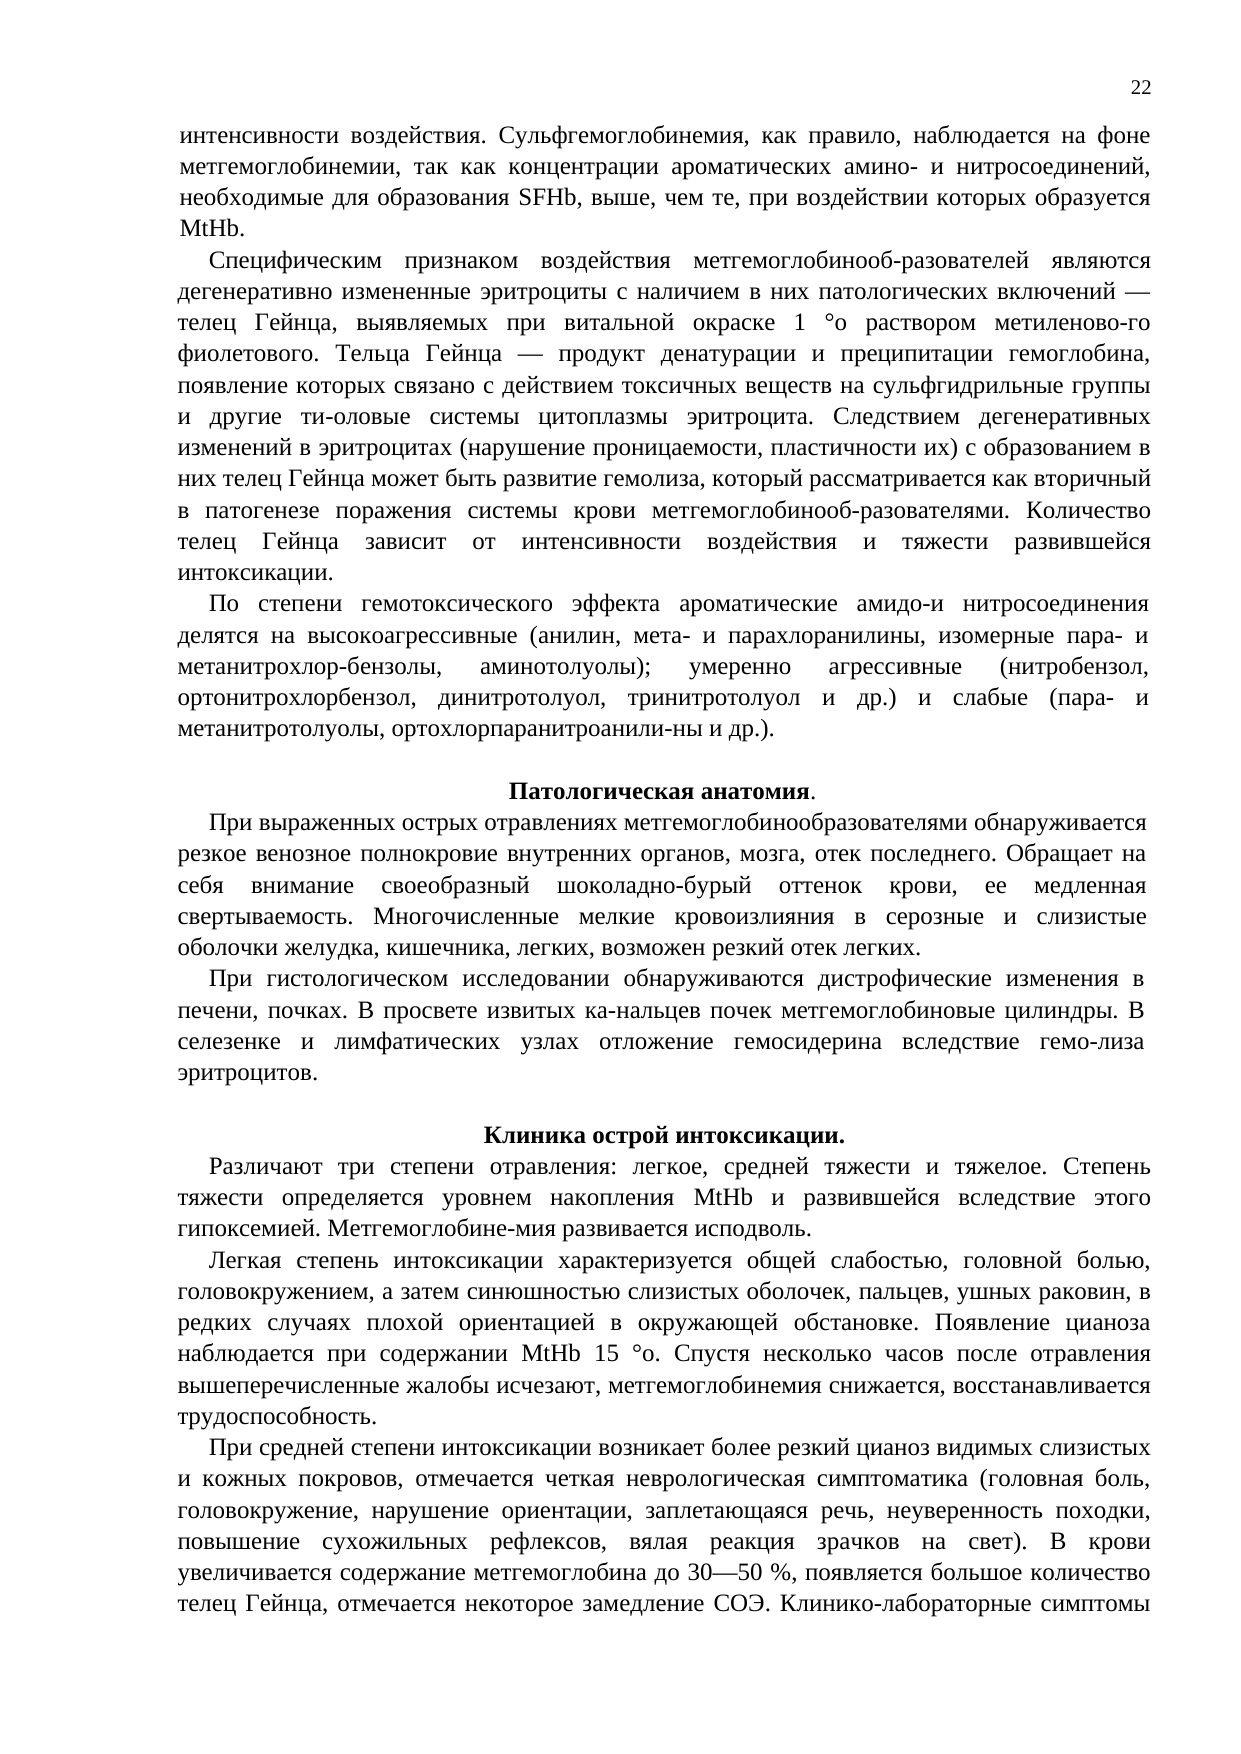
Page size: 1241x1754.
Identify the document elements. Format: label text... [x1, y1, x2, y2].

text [177, 1431, 1152, 1618]
text При выраженных острых отравлениях метгемоглобинообразователями обнаруживается резкое венозное полнокровие внутренних органов, мозга, отек последнего. Обращает на себя внимание своеобразный шоколадно-бурый оттенок крови, ее медленная свертываемость. Многочисленные мелкие кровоизлияния в серозные и слизистые оболочки желудка, кишечника, легких, возможен резкий отек легких. [177, 806, 1147, 962]
text Патологическая анатомия. [177, 774, 1147, 806]
text Легкая степень интоксикации характеризуется общей слабостью, головной болью, головокружением, а затем синюшностью слизистых оболочек, пальцев, ушных раковин, в редких случаях плохой ориентацией в окружающей обстановке. Появление цианоза наблюдается при содержании MtHb 15 °о. Спустя несколько часов после отравления вышеперечисленные жалобы исчезают, метгемоглобинемия снижается, восстанавливается трудоспособность. [177, 1243, 1152, 1431]
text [179, 118, 1152, 243]
text При гистологическом исследовании обнаруживаются дистрофические изменения в печени, почках. В просвете извитых ка-нальцев почек метгемоглобиновые цилиндры. В селезенке и лимфатических узлах отложение гемосидерина вследствие гемо-лиза эритроцитов. [177, 962, 1145, 1087]
text Клиника острой интоксикации. [177, 1118, 1152, 1149]
text Различают три степени отравления: легкое, средней тяжести и тяжелое. Степень тяжести определяется уровнем накопления MtHb и развившейся вследствие этого гипоксемией. Метгемоглобине-мия развивается исподволь. [177, 1149, 1152, 1243]
text Специфическим признаком воздействия метгемоглобинооб-разователей являются дегенеративно измененные эритроциты с наличием в них патологических включений — телец Гейнца, выявляемых при витальной окраске 1 °о раствором метиленово-го фиолетового. Тельца Гейнца — продукт денатурации и преципитации гемоглобина, появление которых связано с действием токсичных веществ на сульфгидрильные группы и другие ти-оловые системы цитоплазмы эритроцита. Следствием дегенеративных изменений в эритроцитах (нарушение проницаемости, пластичности их) с образованием в них телец Гейнца может быть развитие гемолиза, который рассматривается как вторичный в патогенезе поражения системы крови метгемоглобинооб-разователями. Количество телец Гейнца зависит от интенсивности воздействия и тяжести развившейся интоксикации. [177, 243, 1152, 587]
text По степени гемотоксического эффекта ароматические амидо-и нитросоединения делятся на высокоагрессивные (анилин, мета- и парахлоранилины, изомерные пара- и метанитрохлор-бензолы, аминотолуолы); умеренно агрессивные (нитробензол, ортонитрохлорбензол, динитротолуол, тринитротолуол и др.) и слабые (пара- и метанитротолуолы, ортохлорпаранитроанили-ны и др.). [177, 587, 1149, 743]
